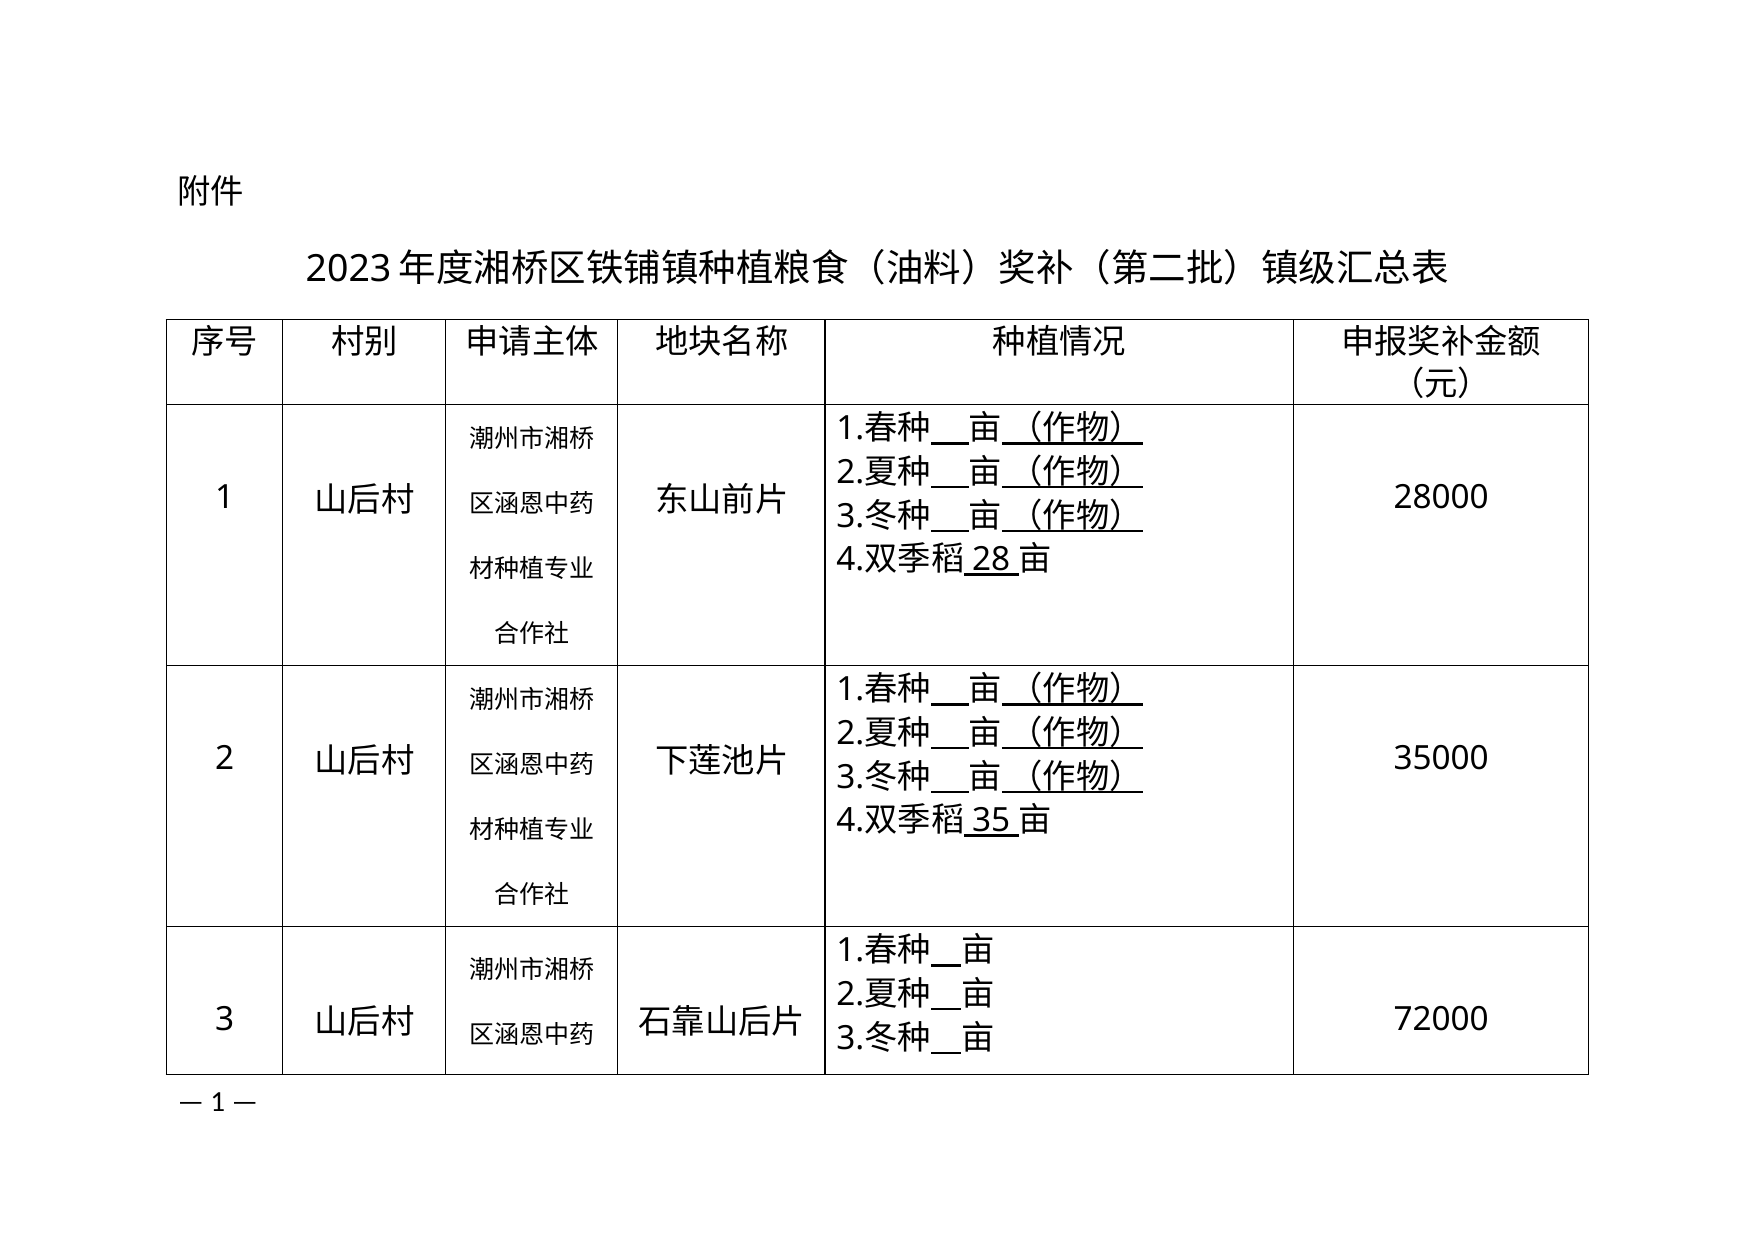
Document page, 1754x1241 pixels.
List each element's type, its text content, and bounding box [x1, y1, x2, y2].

table_header 地块名称 [618, 320, 824, 403]
table_cell 潮州市湘桥区涵恩中药材种植专业合作社 [446, 405, 617, 664]
table_cell 山后村 [283, 666, 445, 926]
table_header 序号 [167, 320, 282, 403]
table_cell 1.春种 亩 （作物） 2.夏种 亩 （作物） 3.冬种 亩 （作物） 4.双季稻 28 亩 [826, 405, 1293, 664]
table_cell 1.春种 亩 （作物） 2.夏种 亩 （作物） 3.冬种 亩 （作物） 4.双季稻 35 亩 [826, 666, 1293, 926]
table_cell 72000 [1294, 927, 1588, 1074]
table_cell 下莲池片 [618, 666, 824, 926]
table_cell 1 [167, 405, 282, 664]
table_cell 山后村 [283, 927, 445, 1074]
table_header 村别 [283, 320, 445, 403]
text 附件 [177, 165, 1577, 213]
table_cell 2 [167, 666, 282, 926]
table_cell 东山前片 [618, 405, 824, 664]
table_cell 35000 [1294, 666, 1588, 926]
table_header 申请主体 [446, 320, 617, 403]
table_cell 潮州市湘桥区涵恩中药材种植专业合作社 [446, 927, 617, 1074]
table_header 申报奖补金额（元） [1294, 320, 1588, 403]
table_header 种植情况 [826, 320, 1293, 403]
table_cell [826, 927, 1293, 1074]
table_cell 潮州市湘桥区涵恩中药材种植专业合作社 [446, 666, 617, 926]
table_cell 山后村 [283, 405, 445, 664]
table_cell 28000 [1294, 405, 1588, 664]
text 2023年度湘桥区铁铺镇种植粮食（油料）奖补（第二批）镇级汇总表 [177, 237, 1577, 292]
table_cell 3 [167, 927, 282, 1074]
table_cell 石靠山后片 [618, 927, 824, 1074]
